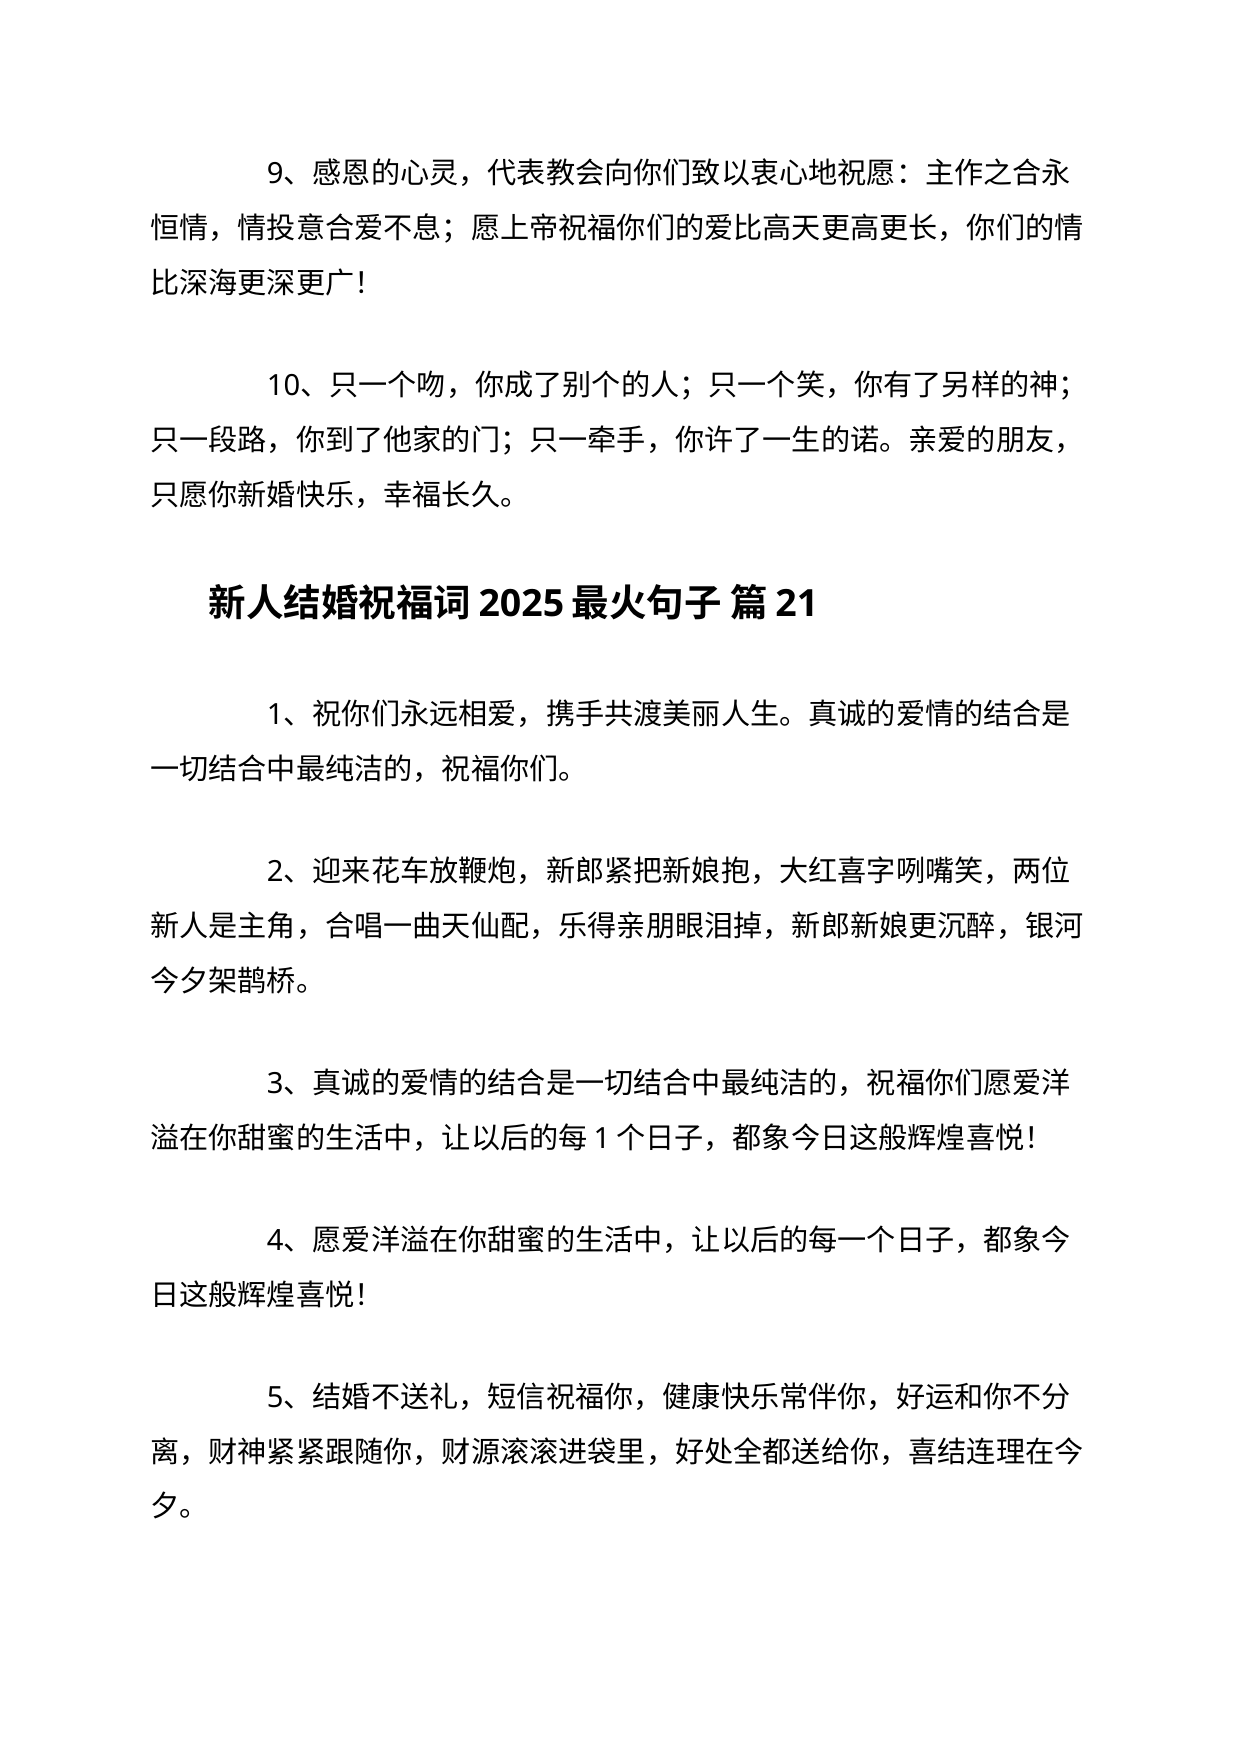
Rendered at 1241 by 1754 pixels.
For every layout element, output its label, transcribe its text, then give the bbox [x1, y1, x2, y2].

text 2、迎来花车放鞭炮，新郎紧把新娘抱，大红喜字咧嘴笑，两位新人是主角，合唱一曲天仙配，乐得亲朋眼泪掉，新郎新娘更沉醉，银河今夕架鹊桥。 [150, 848, 1090, 1000]
text 10、只一个吻，你成了别个的人；只一个笑，你有了另样的神；只一段路，你到了他家的门；只一牵手，你许了一生的诺。亲爱的朋友，只愿你新婚快乐，幸福长久。 [150, 362, 1090, 514]
text 新人结婚祝福词2025最火句子 篇21 [150, 573, 1090, 628]
text 4、愿爱洋溢在你甜蜜的生活中，让以后的每一个日子，都象今日这般辉煌喜悦！ [150, 1216, 1090, 1314]
text 3、真诚的爱情的结合是一切结合中最纯洁的，祝福你们愿爱洋溢在你甜蜜的生活中，让以后的每1个日子，都象今日这般辉煌喜悦！ [150, 1059, 1090, 1157]
text 9、感恩的心灵，代表教会向你们致以衷心地祝愿：主作之合永恒情，情投意合爱不息；愿上帝祝福你们的爱比高天更高更长，你们的情比深海更深更广！ [150, 150, 1090, 302]
text 5、结婚不送礼，短信祝福你，健康快乐常伴你，好运和你不分离，财神紧紧跟随你，财源滚滚进袋里，好处全都送给你，喜结连理在今夕。 [150, 1373, 1090, 1525]
text 1、祝你们永远相爱，携手共渡美丽人生。真诚的爱情的结合是一切结合中最纯洁的，祝福你们。 [150, 691, 1090, 788]
